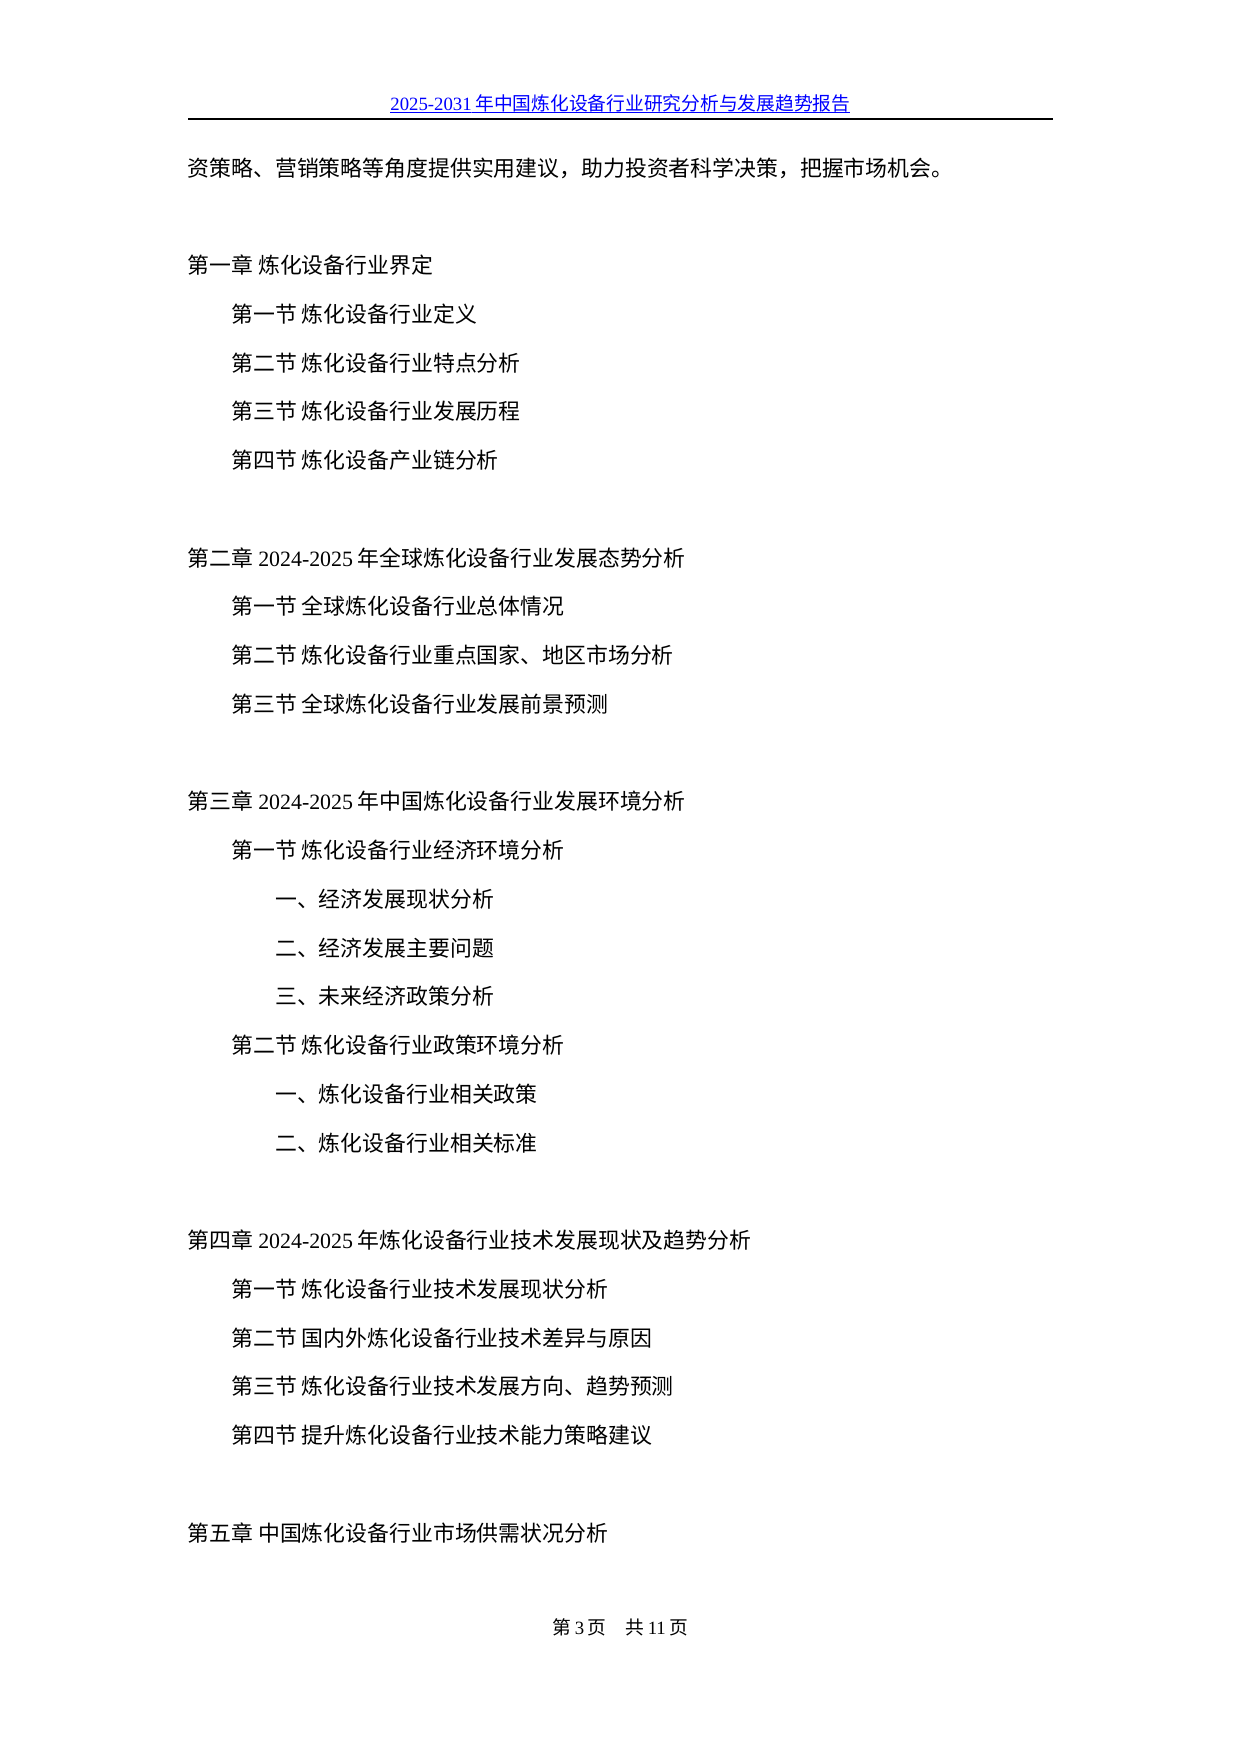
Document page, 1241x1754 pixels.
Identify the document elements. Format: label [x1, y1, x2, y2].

text [187, 150, 1053, 1548]
